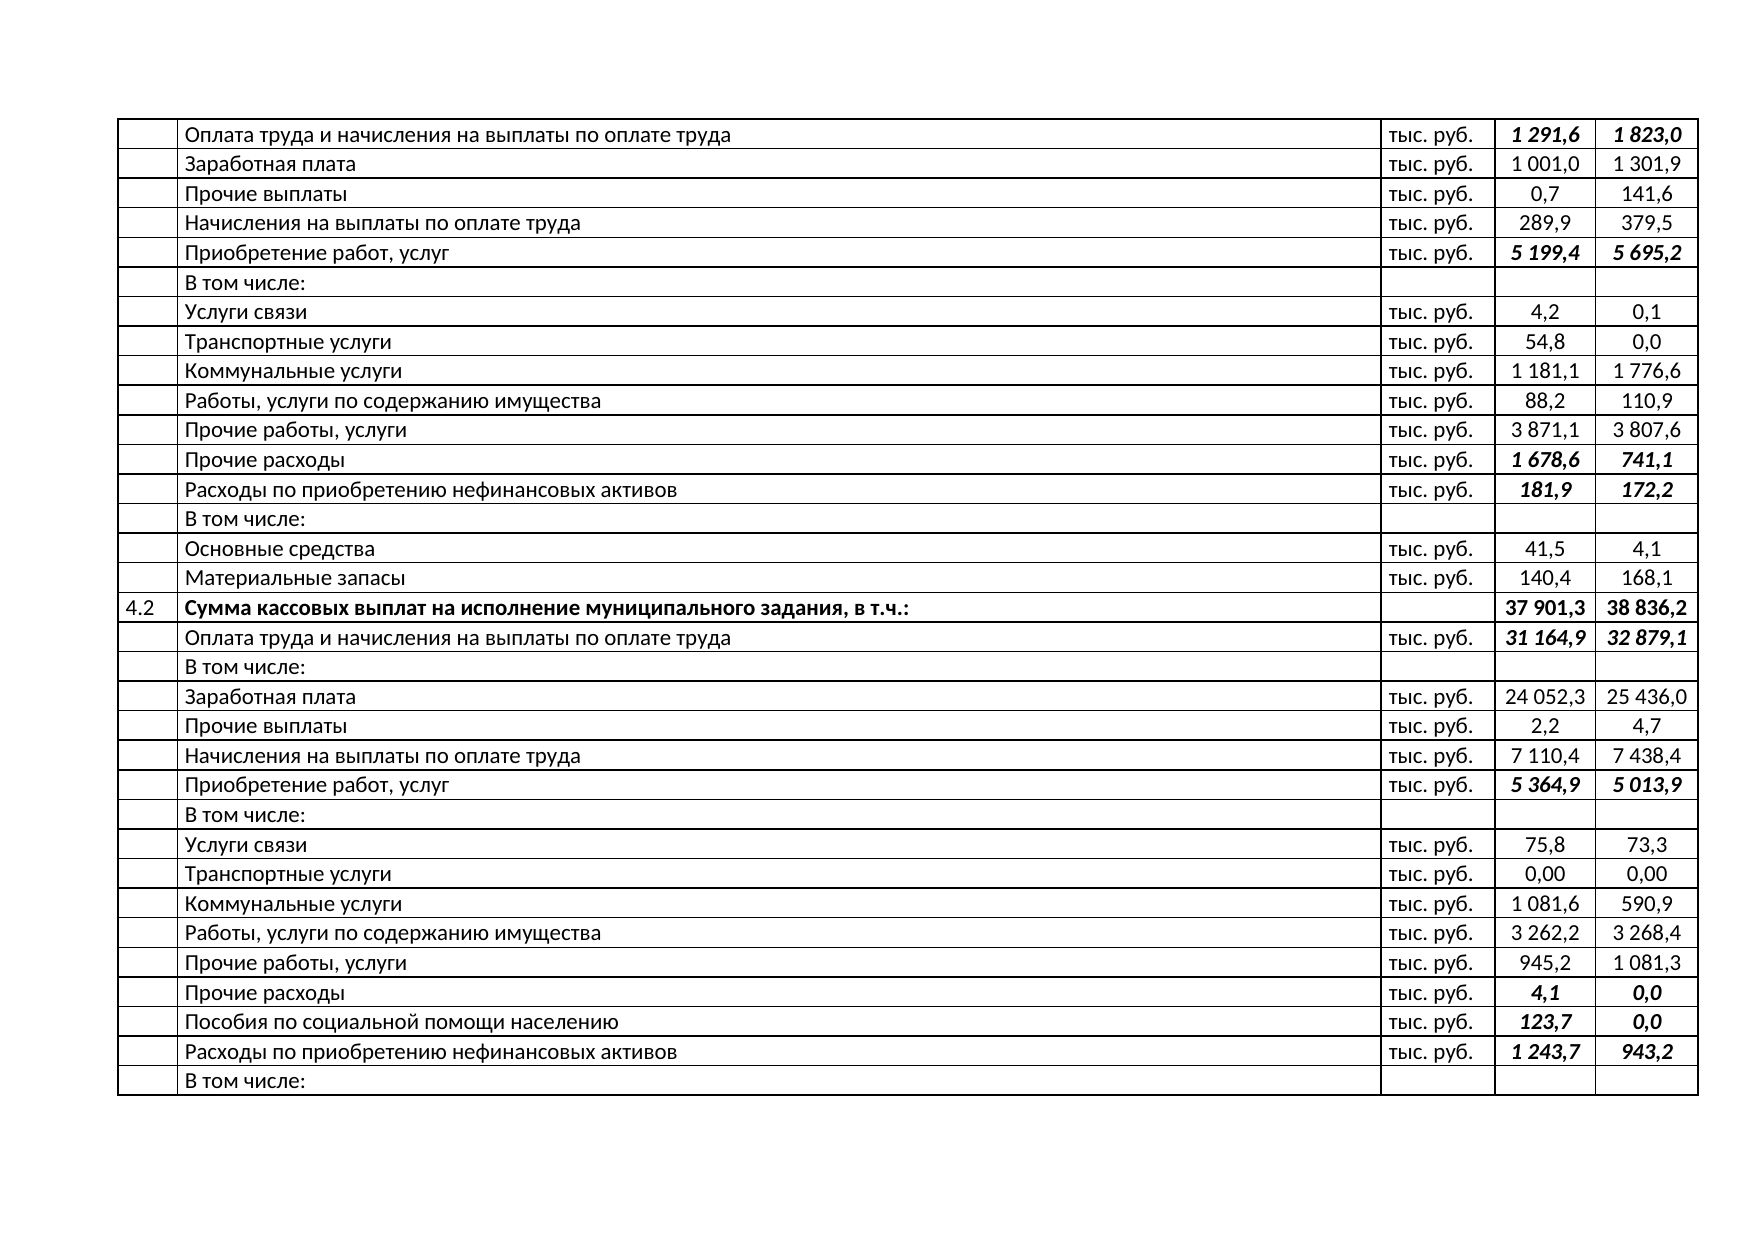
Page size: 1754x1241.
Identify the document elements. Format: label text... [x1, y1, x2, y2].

table_cell 0,1 [1596, 297, 1697, 325]
table_cell Транспортные услуги [178, 859, 1380, 887]
table_cell [1496, 504, 1595, 532]
table_cell Оплата труда и начисления на выплаты по оплате труда [178, 623, 1380, 651]
table_cell 0,0 [1596, 327, 1697, 355]
table_cell 168,1 [1596, 563, 1697, 591]
table_cell тыс. руб. [1382, 534, 1494, 562]
table_cell [119, 356, 177, 384]
table_cell 1 301,9 [1596, 149, 1697, 177]
table_cell 140,4 [1496, 563, 1595, 591]
table_cell [1382, 504, 1494, 532]
table_cell [119, 771, 177, 798]
table_cell [1382, 800, 1494, 828]
table_cell 1 823,0 [1596, 120, 1697, 148]
table_cell 25 436,0 [1596, 682, 1697, 710]
table_cell 38 836,2 [1596, 593, 1697, 621]
table_cell 110,9 [1596, 386, 1697, 414]
table_cell 31 164,9 [1496, 623, 1595, 651]
table_cell [119, 416, 177, 443]
table_cell В том числе: [178, 652, 1380, 680]
table_cell 379,5 [1596, 208, 1697, 236]
table_cell тыс. руб. [1382, 978, 1494, 1006]
table_cell [119, 978, 177, 1006]
table_cell [119, 563, 177, 591]
table_cell 3 871,1 [1496, 416, 1595, 443]
table_cell 172,2 [1596, 475, 1697, 503]
table_cell Заработная плата [178, 682, 1380, 710]
table_cell 5 013,9 [1596, 771, 1697, 798]
table_cell Прочие расходы [178, 978, 1380, 1006]
table_cell [119, 652, 177, 680]
table_cell 2,2 [1496, 711, 1595, 739]
table_cell 4.2 [119, 593, 177, 621]
table_cell Основные средства [178, 534, 1380, 562]
table_cell тыс. руб. [1382, 889, 1494, 917]
table_cell 123,7 [1496, 1007, 1595, 1035]
table_cell 4,2 [1496, 297, 1595, 325]
table_cell 181,9 [1496, 475, 1595, 503]
table_cell Начисления на выплаты по оплате труда [178, 741, 1380, 769]
table_cell тыс. руб. [1382, 445, 1494, 473]
table_cell тыс. руб. [1382, 830, 1494, 858]
table_cell [1496, 1066, 1595, 1094]
table_cell В том числе: [178, 1066, 1380, 1094]
table_cell тыс. руб. [1382, 327, 1494, 355]
table_cell [119, 682, 177, 710]
table_cell Начисления на выплаты по оплате труда [178, 208, 1380, 236]
table_cell тыс. руб. [1382, 386, 1494, 414]
table_cell тыс. руб. [1382, 179, 1494, 207]
table_cell [119, 1007, 177, 1035]
table_cell [119, 297, 177, 325]
table_cell 7 438,4 [1596, 741, 1697, 769]
table_cell 7 110,4 [1496, 741, 1595, 769]
table_cell 1 776,6 [1596, 356, 1697, 384]
table_cell [119, 238, 177, 266]
table_cell тыс. руб. [1382, 918, 1494, 946]
table_cell 32 879,1 [1596, 623, 1697, 651]
table_cell [1596, 504, 1697, 532]
table_cell [119, 208, 177, 236]
table_cell Оплата труда и начисления на выплаты по оплате труда [178, 120, 1380, 148]
table_cell тыс. руб. [1382, 771, 1494, 798]
table_cell [1382, 1066, 1494, 1094]
table_cell 41,5 [1496, 534, 1595, 562]
table_cell Услуги связи [178, 297, 1380, 325]
table_cell тыс. руб. [1382, 1037, 1494, 1065]
table_cell [1496, 800, 1595, 828]
table_cell Прочие расходы [178, 445, 1380, 473]
table_cell [119, 918, 177, 946]
table_cell 37 901,3 [1496, 593, 1595, 621]
table_cell 0,0 [1596, 978, 1697, 1006]
table_cell [1596, 800, 1697, 828]
table_cell В том числе: [178, 800, 1380, 828]
table_cell Транспортные услуги [178, 327, 1380, 355]
table_cell [1496, 652, 1595, 680]
table_cell 141,6 [1596, 179, 1697, 207]
table_cell Материальные запасы [178, 563, 1380, 591]
table_cell 73,3 [1596, 830, 1697, 858]
table_cell тыс. руб. [1382, 238, 1494, 266]
table_cell 3 262,2 [1496, 918, 1595, 946]
table_cell В том числе: [178, 504, 1380, 532]
table_cell тыс. руб. [1382, 623, 1494, 651]
table_cell тыс. руб. [1382, 208, 1494, 236]
table_cell 88,2 [1496, 386, 1595, 414]
table_cell тыс. руб. [1382, 475, 1494, 503]
table_cell 4,1 [1596, 534, 1697, 562]
table_cell Заработная плата [178, 149, 1380, 177]
table_cell 0,00 [1496, 859, 1595, 887]
table_cell 0,0 [1596, 1007, 1697, 1035]
table_cell [119, 948, 177, 976]
table_cell 4,7 [1596, 711, 1697, 739]
table_cell В том числе: [178, 268, 1380, 296]
table_cell [1596, 652, 1697, 680]
table_cell 741,1 [1596, 445, 1697, 473]
table_cell 54,8 [1496, 327, 1595, 355]
table_cell [119, 1037, 177, 1065]
table_cell [119, 386, 177, 414]
table_cell Приобретение работ, услуг [178, 238, 1380, 266]
table_cell [1596, 1066, 1697, 1094]
table_cell [119, 800, 177, 828]
table_cell 24 052,3 [1496, 682, 1595, 710]
table_cell Коммунальные услуги [178, 356, 1380, 384]
table_cell [1382, 268, 1494, 296]
table_cell 1 243,7 [1496, 1037, 1595, 1065]
table_cell 3 268,4 [1596, 918, 1697, 946]
table_cell [119, 504, 177, 532]
table_cell Прочие работы, услуги [178, 416, 1380, 443]
table_cell 289,9 [1496, 208, 1595, 236]
table_cell [119, 179, 177, 207]
table_cell [119, 623, 177, 651]
table_cell Прочие выплаты [178, 711, 1380, 739]
table_cell Приобретение работ, услуг [178, 771, 1380, 798]
table_cell тыс. руб. [1382, 741, 1494, 769]
table_cell 1 001,0 [1496, 149, 1595, 177]
table_cell Расходы по приобретению нефинансовых активов [178, 1037, 1380, 1065]
table_cell [119, 859, 177, 887]
table_cell [119, 475, 177, 503]
table_cell Коммунальные услуги [178, 889, 1380, 917]
table_cell 5 199,4 [1496, 238, 1595, 266]
table_cell 590,9 [1596, 889, 1697, 917]
table_cell 943,2 [1596, 1037, 1697, 1065]
table_cell [119, 830, 177, 858]
table_cell тыс. руб. [1382, 948, 1494, 976]
table_cell тыс. руб. [1382, 859, 1494, 887]
table_cell тыс. руб. [1382, 356, 1494, 384]
table_cell [119, 327, 177, 355]
table_cell 1 081,3 [1596, 948, 1697, 976]
table_cell 5 695,2 [1596, 238, 1697, 266]
table_cell [119, 534, 177, 562]
table_cell [119, 1066, 177, 1094]
table_cell [119, 149, 177, 177]
table_cell Услуги связи [178, 830, 1380, 858]
table_cell тыс. руб. [1382, 297, 1494, 325]
table_cell 1 291,6 [1496, 120, 1595, 148]
table_cell тыс. руб. [1382, 1007, 1494, 1035]
table_cell 3 807,6 [1596, 416, 1697, 443]
table_cell 75,8 [1496, 830, 1595, 858]
table_cell Прочие работы, услуги [178, 948, 1380, 976]
table_cell тыс. руб. [1382, 563, 1494, 591]
table_cell Пособия по социальной помощи населению [178, 1007, 1380, 1035]
table_cell [1382, 593, 1494, 621]
table_cell 0,7 [1496, 179, 1595, 207]
table_cell тыс. руб. [1382, 416, 1494, 443]
table_cell 1 081,6 [1496, 889, 1595, 917]
table_cell 1 181,1 [1496, 356, 1595, 384]
table_cell 5 364,9 [1496, 771, 1595, 798]
table_cell 0,00 [1596, 859, 1697, 887]
table_cell [1496, 268, 1595, 296]
table_cell [119, 889, 177, 917]
table_cell [119, 268, 177, 296]
table_cell Работы, услуги по содержанию имущества [178, 386, 1380, 414]
table_cell тыс. руб. [1382, 120, 1494, 148]
table_cell [119, 445, 177, 473]
table_cell тыс. руб. [1382, 682, 1494, 710]
table_cell [119, 120, 177, 148]
table_cell [119, 711, 177, 739]
table_cell 4,1 [1496, 978, 1595, 1006]
table_cell Сумма кассовых выплат на исполнение муниципального задания, в т.ч.: [178, 593, 1380, 621]
table_cell Работы, услуги по содержанию имущества [178, 918, 1380, 946]
table_cell [1596, 268, 1697, 296]
table_cell [119, 741, 177, 769]
table_cell Расходы по приобретению нефинансовых активов [178, 475, 1380, 503]
table_cell [1382, 652, 1494, 680]
table_cell тыс. руб. [1382, 711, 1494, 739]
table_cell 945,2 [1496, 948, 1595, 976]
table_cell 1 678,6 [1496, 445, 1595, 473]
table_cell Прочие выплаты [178, 179, 1380, 207]
table_cell тыс. руб. [1382, 149, 1494, 177]
